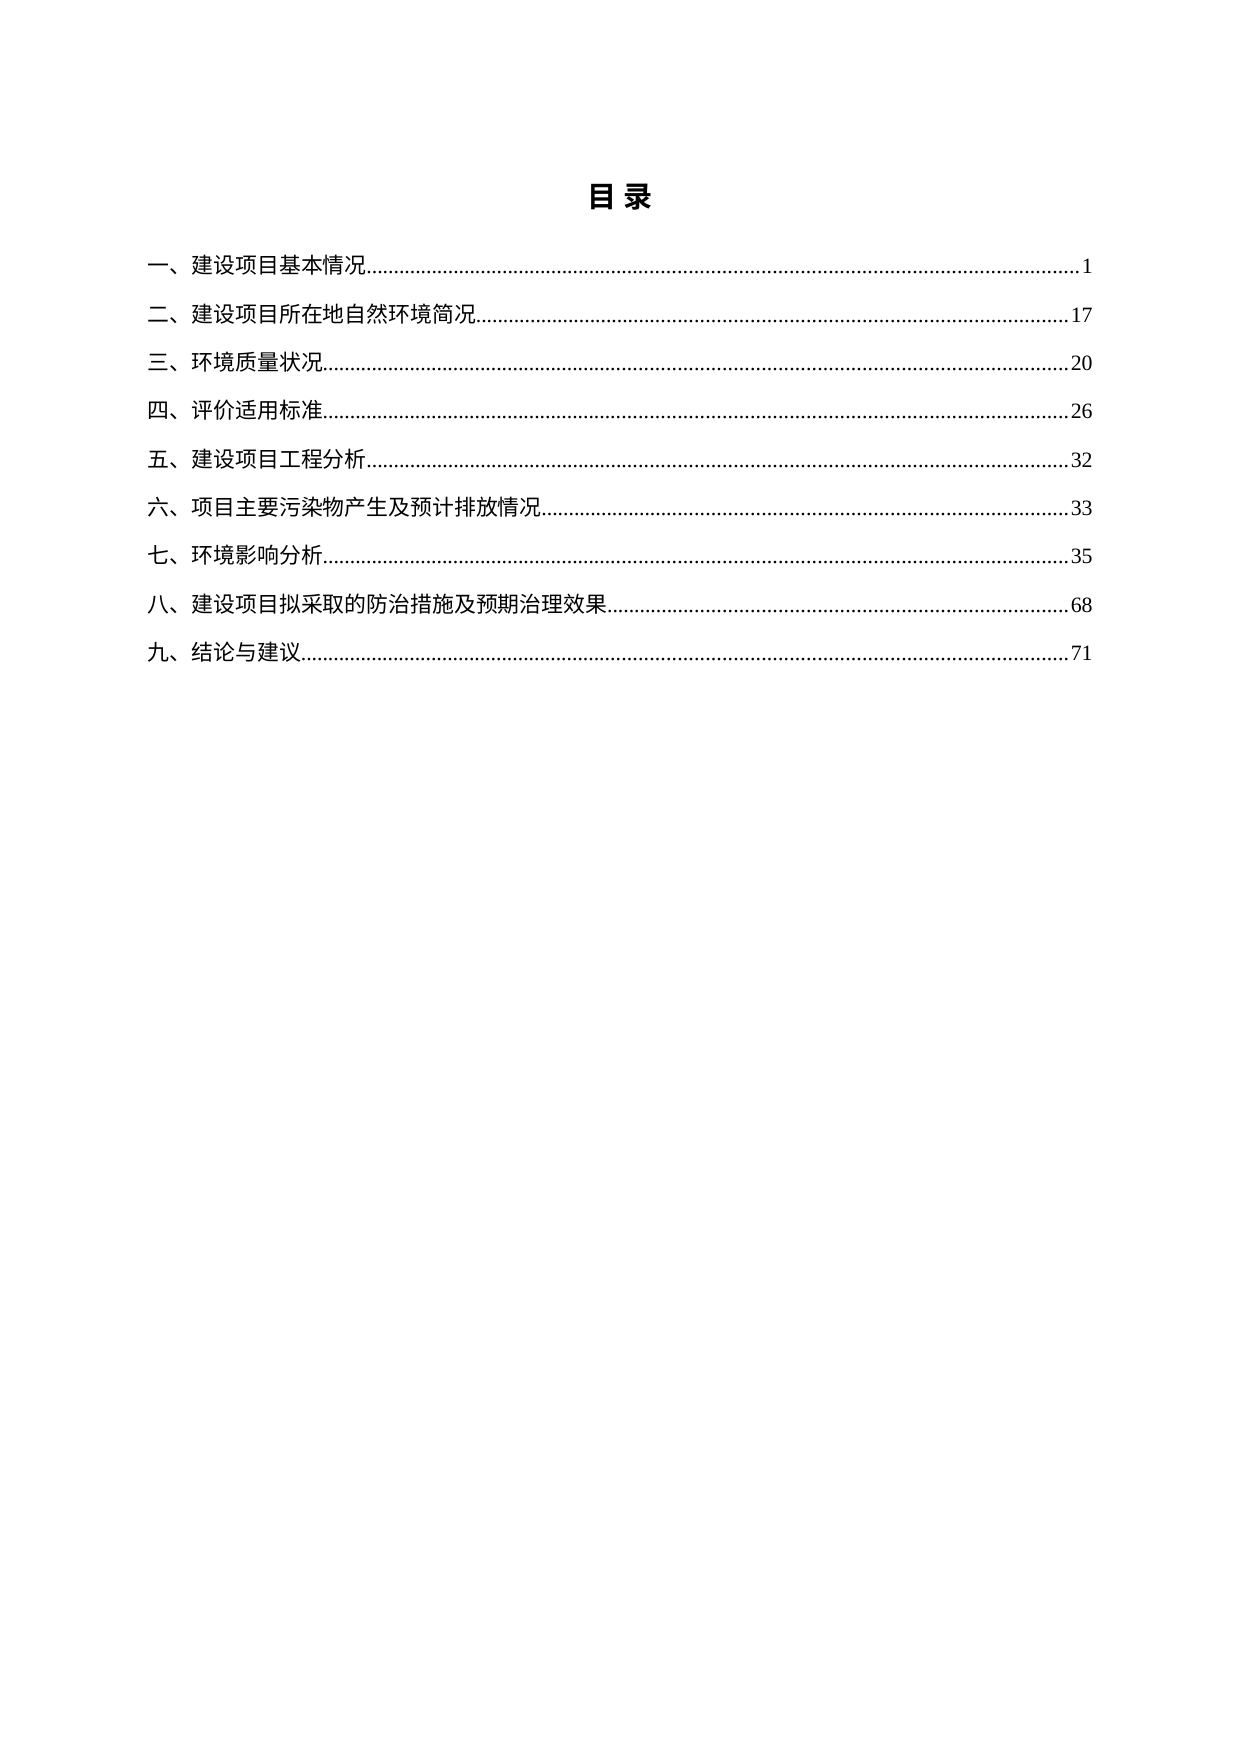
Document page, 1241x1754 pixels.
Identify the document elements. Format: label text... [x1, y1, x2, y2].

text 八、建设项目拟采取的防治措施及预期治理效果 68 [148, 586, 1092, 619]
text 七、环境影响分析 35 [148, 538, 1092, 571]
text 六、项目主要污染物产生及预计排放情况 33 [148, 490, 1092, 522]
text 四、评价适用标准 26 [148, 393, 1092, 426]
text 三、环境质量状况 20 [148, 345, 1092, 377]
text 五、建设项目工程分析 32 [148, 441, 1092, 474]
text 二、建设项目所在地自然环境简况 17 [148, 296, 1092, 329]
text 一、建设项目基本情况 1 [148, 248, 1092, 281]
text 目 录 [148, 162, 1092, 227]
text 九、结论与建议 71 [148, 635, 1092, 667]
